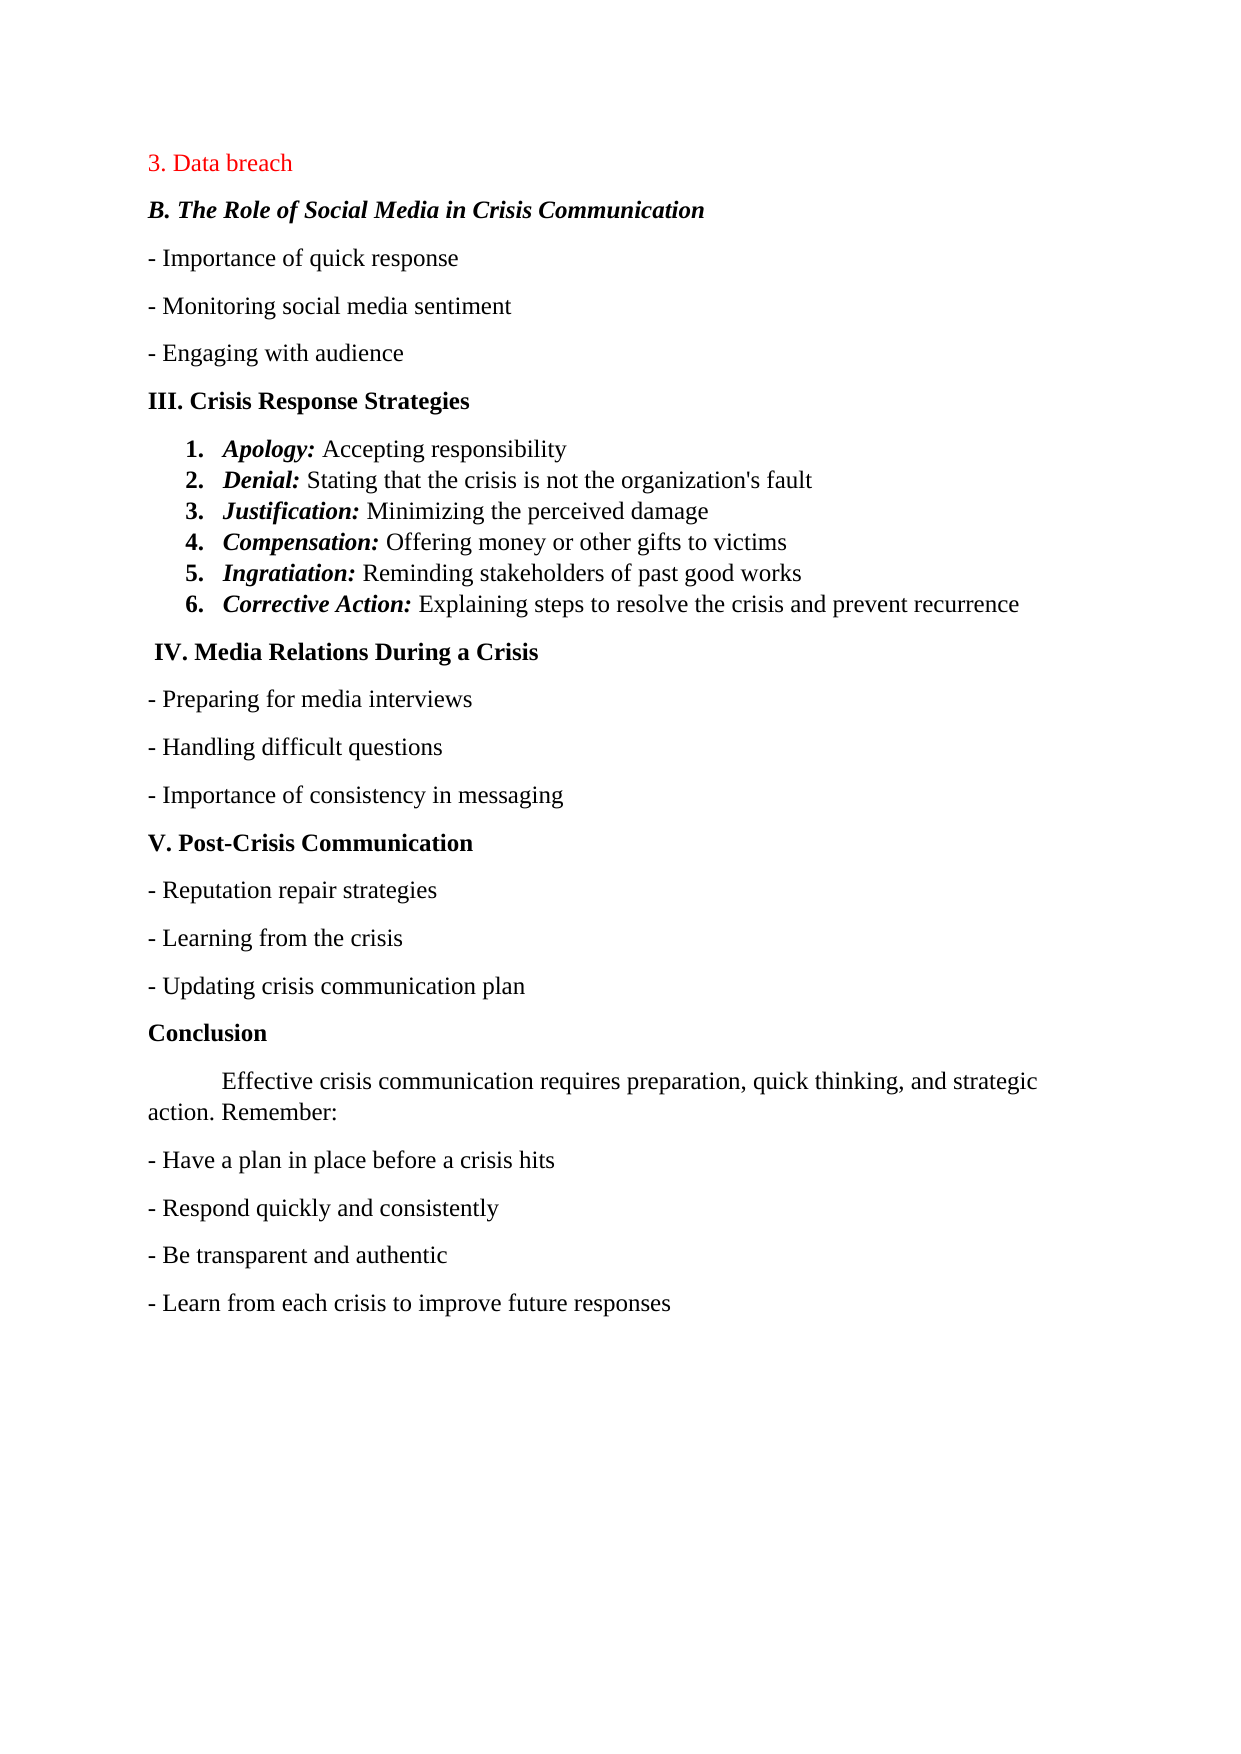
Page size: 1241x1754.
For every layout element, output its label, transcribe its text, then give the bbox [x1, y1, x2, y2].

list Justification: Minimizing the perceived damage [185, 496, 1093, 525]
text III. Crisis Response Strategies [148, 386, 1093, 415]
text - Updating crisis communication plan [148, 971, 1093, 999]
list Apology: Accepting responsibility [185, 434, 1093, 463]
text 3. Data breach [148, 148, 1093, 176]
list Compensation: Offering money or other gifts to victims [185, 527, 1093, 556]
text IV. Media Relations During a Crisis [148, 637, 1093, 666]
text - Monitoring social media sentiment [148, 291, 1093, 319]
list Denial: Stating that the crisis is not the organization's fault [185, 465, 1093, 494]
text - Reputation repair strategies [148, 875, 1093, 904]
text Conclusion [148, 1018, 1093, 1047]
text - Have a plan in place before a crisis hits [148, 1145, 1093, 1174]
text - Respond quickly and consistently [148, 1193, 1093, 1221]
list Corrective Action: Explaining steps to resolve the crisis and prevent recurrence [185, 589, 1093, 618]
text - Handling difficult questions [148, 732, 1093, 761]
list Ingratiation: Reminding stakeholders of past good works [185, 558, 1093, 587]
text Effective crisis communication requires preparation, quick thinking, and strategic action. Remember: [148, 1066, 1093, 1126]
text - Be transparent and authentic [148, 1240, 1093, 1269]
text V. Post-Crisis Communication [148, 828, 1093, 856]
text - Learn from each crisis to improve future responses [148, 1288, 1093, 1317]
text - Learning from the crisis [148, 923, 1093, 952]
text - Engaging with audience [148, 338, 1093, 367]
text - Preparing for media interviews [148, 684, 1093, 713]
text - Importance of consistency in messaging [148, 780, 1093, 809]
text B. The Role of Social Media in Crisis Communication [148, 195, 1093, 224]
text - Importance of quick response [148, 243, 1093, 272]
